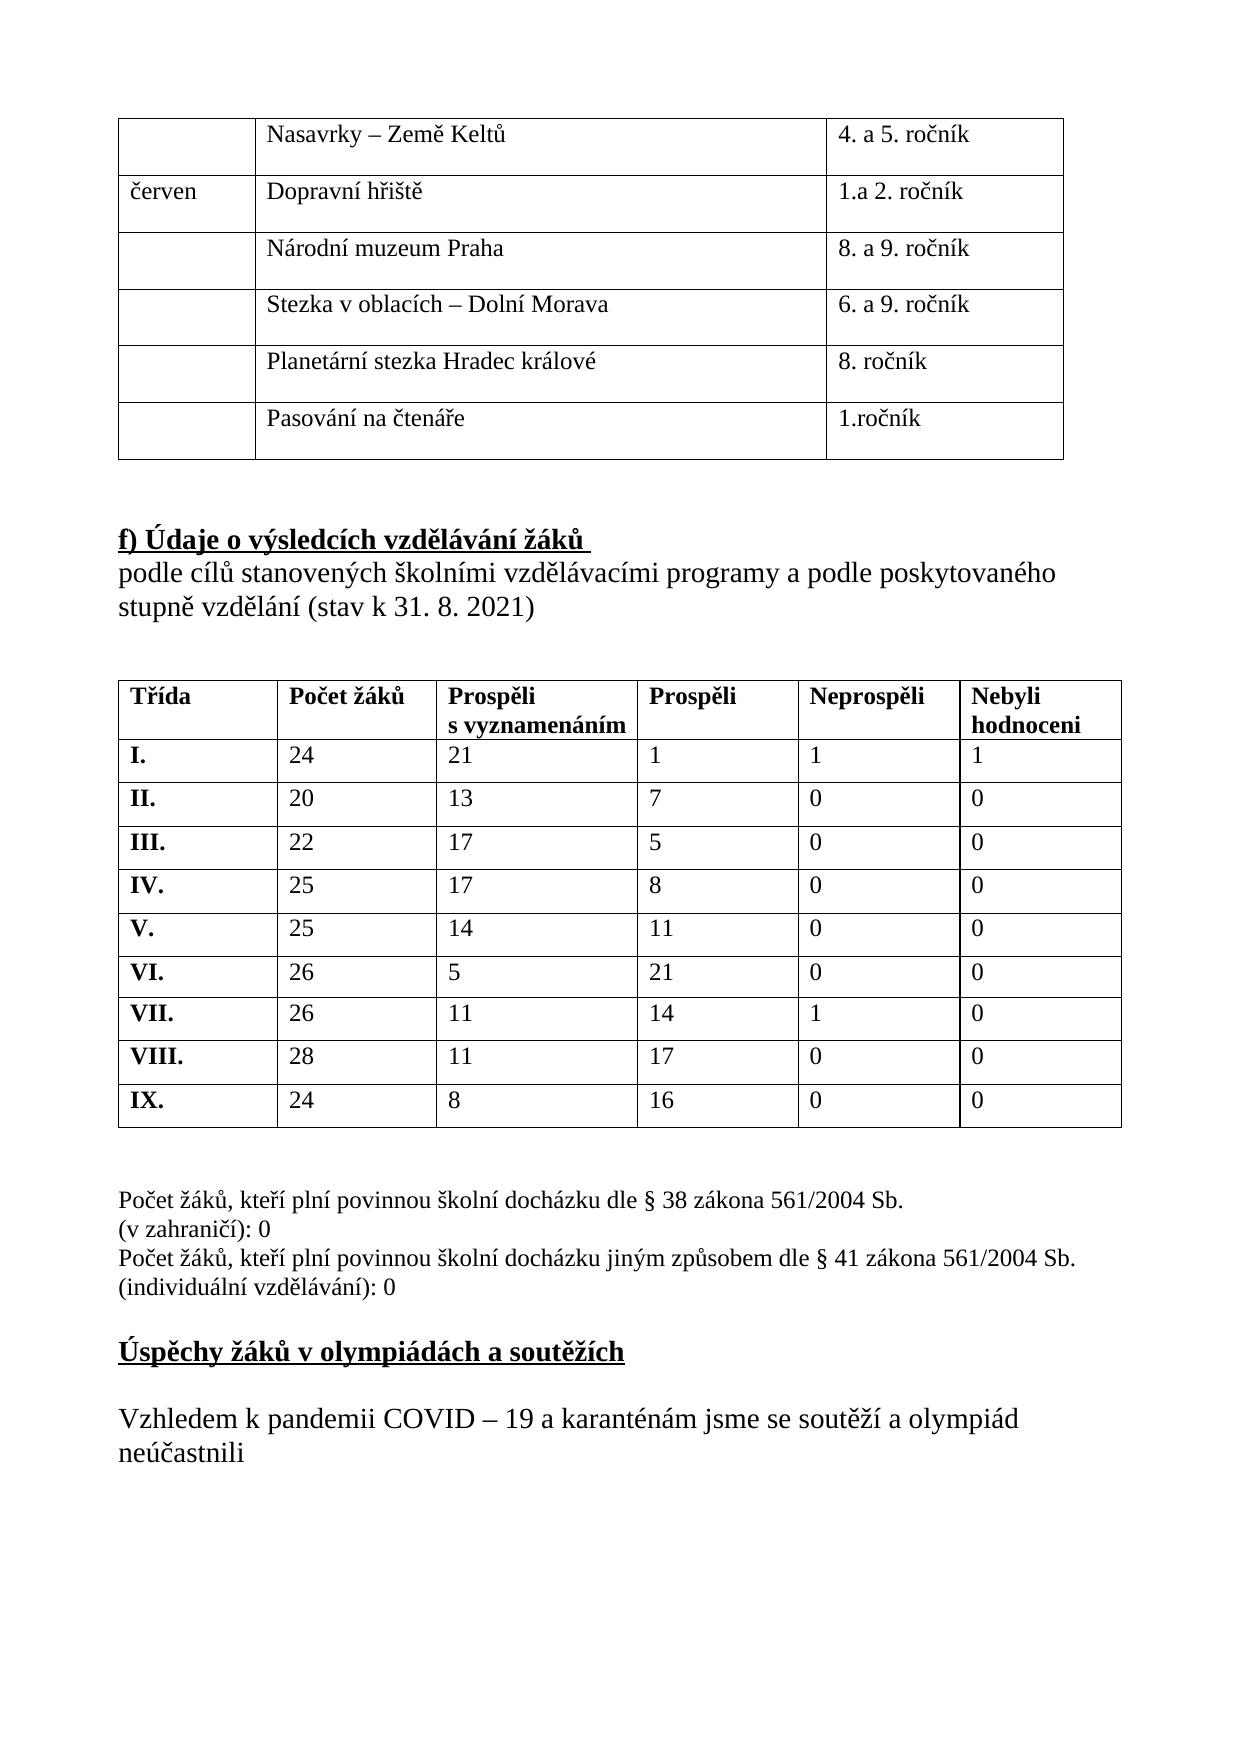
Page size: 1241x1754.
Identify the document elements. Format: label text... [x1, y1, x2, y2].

table_cell 11 [638, 914, 798, 956]
table_cell 0 [799, 1041, 959, 1084]
table_cell 7 [638, 783, 798, 826]
table_header Třída [119, 681, 277, 739]
table_cell 0 [799, 870, 959, 912]
table_cell [119, 346, 255, 402]
table_cell 0 [961, 827, 1121, 869]
table_cell 28 [278, 1041, 436, 1084]
table_cell 26 [278, 957, 436, 997]
table_cell 25 [278, 870, 436, 912]
table_cell 20 [278, 783, 436, 826]
table_cell Pasování na čtenáře [256, 403, 826, 459]
table_cell IV. [119, 870, 277, 912]
table_cell 4. a 5. ročník [827, 119, 1063, 175]
table_header Nebyli hodnoceni [961, 681, 1121, 739]
table_cell VII. [119, 998, 277, 1040]
text (v zahraničí): 0 [118, 1214, 1122, 1243]
table_cell 24 [278, 740, 436, 782]
table_cell I. [119, 740, 277, 782]
table_cell II. [119, 783, 277, 826]
table_cell 1 [638, 740, 798, 782]
table_cell 0 [799, 783, 959, 826]
table_cell 25 [278, 914, 436, 956]
table_cell červen [119, 176, 255, 232]
table_cell Planetární stezka Hradec králové [256, 346, 826, 402]
text Úspěchy žáků v olympiádách a soutěžích [118, 1334, 1122, 1368]
text Počet žáků, kteří plní povinnou školní docházku dle § 38 zákona 561/2004 Sb. [118, 1186, 1122, 1214]
table_cell 0 [961, 870, 1121, 912]
table_cell 5 [638, 827, 798, 869]
table_cell 8. ročník [827, 346, 1063, 402]
table_cell 0 [961, 998, 1121, 1040]
table_cell 0 [961, 1041, 1121, 1084]
text podle cílů stanovených školními vzdělávacími programy a podle poskytovaného stupně vzdělání (stav k 31. 8. 2021) [118, 556, 1122, 623]
table_cell Národní muzeum Praha [256, 233, 826, 288]
table_cell 6. a 9. ročník [827, 290, 1063, 345]
table_cell VIII. [119, 1041, 277, 1084]
table_cell 0 [961, 783, 1121, 826]
table_header Prospěli s vyznamenáním [437, 681, 637, 739]
text Počet žáků, kteří plní povinnou školní docházku jiným způsobem dle § 41 zákona 561/2004 Sb. (individuální vzdělávání): 0 [118, 1243, 1122, 1301]
table_cell 1.a 2. ročník [827, 176, 1063, 232]
table_header Neprospěli [799, 681, 959, 739]
table_cell Nasavrky – Země Keltů [256, 119, 826, 175]
table_cell 24 [278, 1085, 436, 1127]
table_cell 1 [799, 740, 959, 782]
table_cell 0 [961, 1085, 1121, 1127]
table_cell V. [119, 914, 277, 956]
table_cell 8 [638, 870, 798, 912]
table_cell [119, 119, 255, 175]
table_header Prospěli [638, 681, 798, 739]
table_cell 17 [437, 827, 637, 869]
table_cell 22 [278, 827, 436, 869]
table_cell [119, 290, 255, 345]
table_cell 16 [638, 1085, 798, 1127]
table_cell VI. [119, 957, 277, 997]
table_cell Stezka v oblacích – Dolní Morava [256, 290, 826, 345]
table_cell [119, 233, 255, 288]
table_cell Dopravní hřiště [256, 176, 826, 232]
text Vzhledem k pandemii COVID – 19 a karanténám jsme se soutěží a olympiád neúčastnili [118, 1401, 1122, 1468]
table_cell 8. a 9. ročník [827, 233, 1063, 288]
table_cell 0 [961, 957, 1121, 997]
table_cell 1.ročník [827, 403, 1063, 459]
table_cell 11 [437, 1041, 637, 1084]
table_cell 11 [437, 998, 637, 1040]
table_cell 1 [799, 998, 959, 1040]
table_cell III. [119, 827, 277, 869]
table_cell 1 [961, 740, 1121, 782]
table_cell 0 [799, 957, 959, 997]
table_cell 14 [437, 914, 637, 956]
table_cell [119, 403, 255, 459]
table_cell 0 [799, 827, 959, 869]
table_cell 0 [799, 914, 959, 956]
text f) Údaje o výsledcích vzdělávání žáků [118, 522, 1122, 556]
table_cell IX. [119, 1085, 277, 1127]
table_cell 8 [437, 1085, 637, 1127]
table_cell 26 [278, 998, 436, 1040]
table_cell 13 [437, 783, 637, 826]
table_cell 21 [638, 957, 798, 997]
table_cell 5 [437, 957, 637, 997]
table_cell 14 [638, 998, 798, 1040]
table_header Počet žáků [278, 681, 436, 739]
table_cell 0 [799, 1085, 959, 1127]
table_cell 17 [638, 1041, 798, 1084]
table_cell 0 [961, 914, 1121, 956]
table_cell 17 [437, 870, 637, 912]
table_cell 21 [437, 740, 637, 782]
